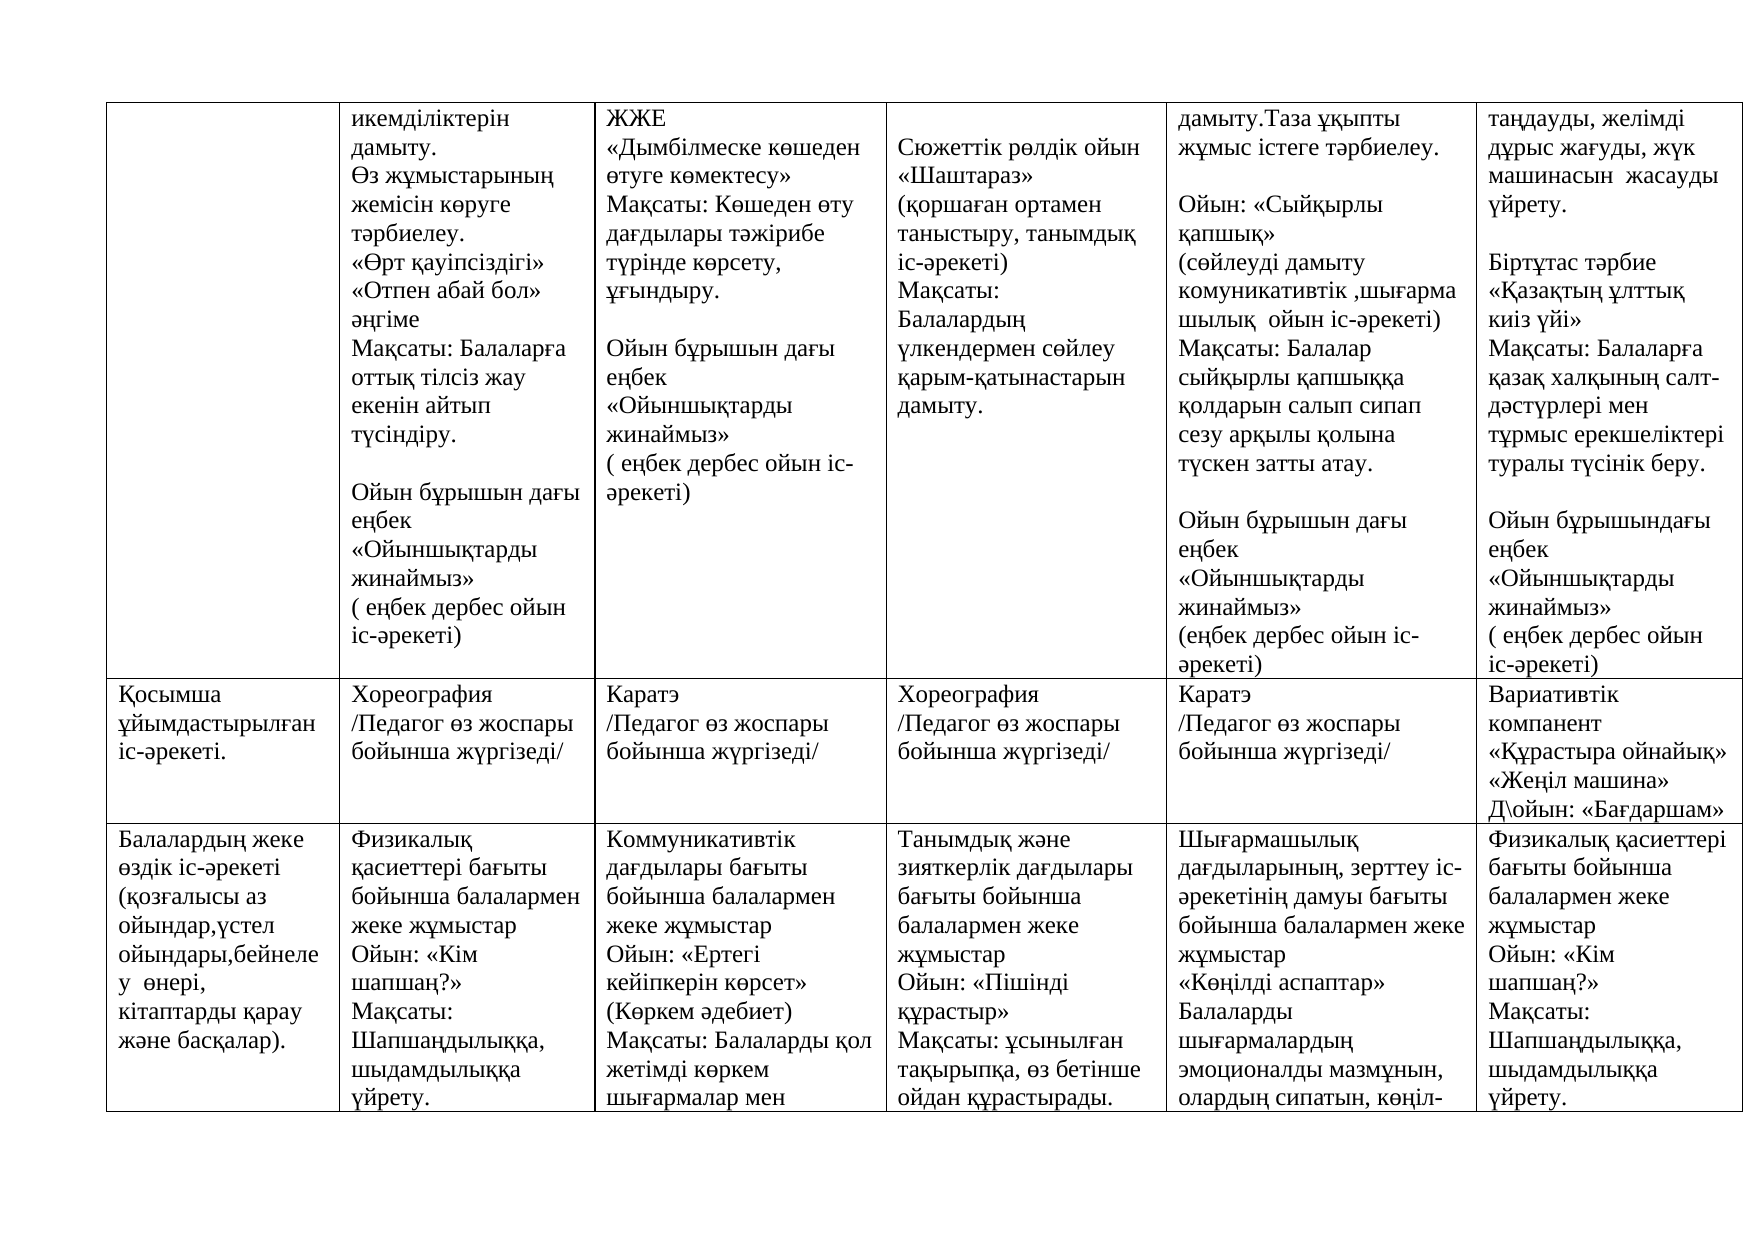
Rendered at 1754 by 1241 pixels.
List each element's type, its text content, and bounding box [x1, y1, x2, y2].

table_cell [340, 824, 594, 1111]
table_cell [1167, 824, 1476, 1111]
table_cell Каратэ /Педагог өз жоспары бойынша жүргізеді/ [596, 679, 886, 823]
table_cell Қосымша ұйымдастырылған іс-әрекеті. [107, 679, 339, 823]
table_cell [340, 103, 594, 678]
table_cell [1167, 103, 1476, 678]
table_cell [1477, 103, 1742, 678]
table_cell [887, 103, 1166, 678]
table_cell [887, 824, 1166, 1111]
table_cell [596, 103, 886, 678]
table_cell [1477, 824, 1742, 1111]
table_cell Каратэ /Педагог өз жоспары бойынша жүргізеді/ [1167, 679, 1476, 823]
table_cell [107, 103, 339, 678]
table_cell Хореография /Педагог өз жоспары бойынша жүргізеді/ [340, 679, 594, 823]
table_cell Вариативтік компанент «Құрастыра ойнайық» «Жеңіл машина» Д\ойын: «Бағдаршам» [1477, 679, 1742, 823]
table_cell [107, 824, 339, 1111]
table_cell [596, 824, 886, 1111]
table_cell Хореография /Педагог өз жоспары бойынша жүргізеді/ [887, 679, 1166, 823]
